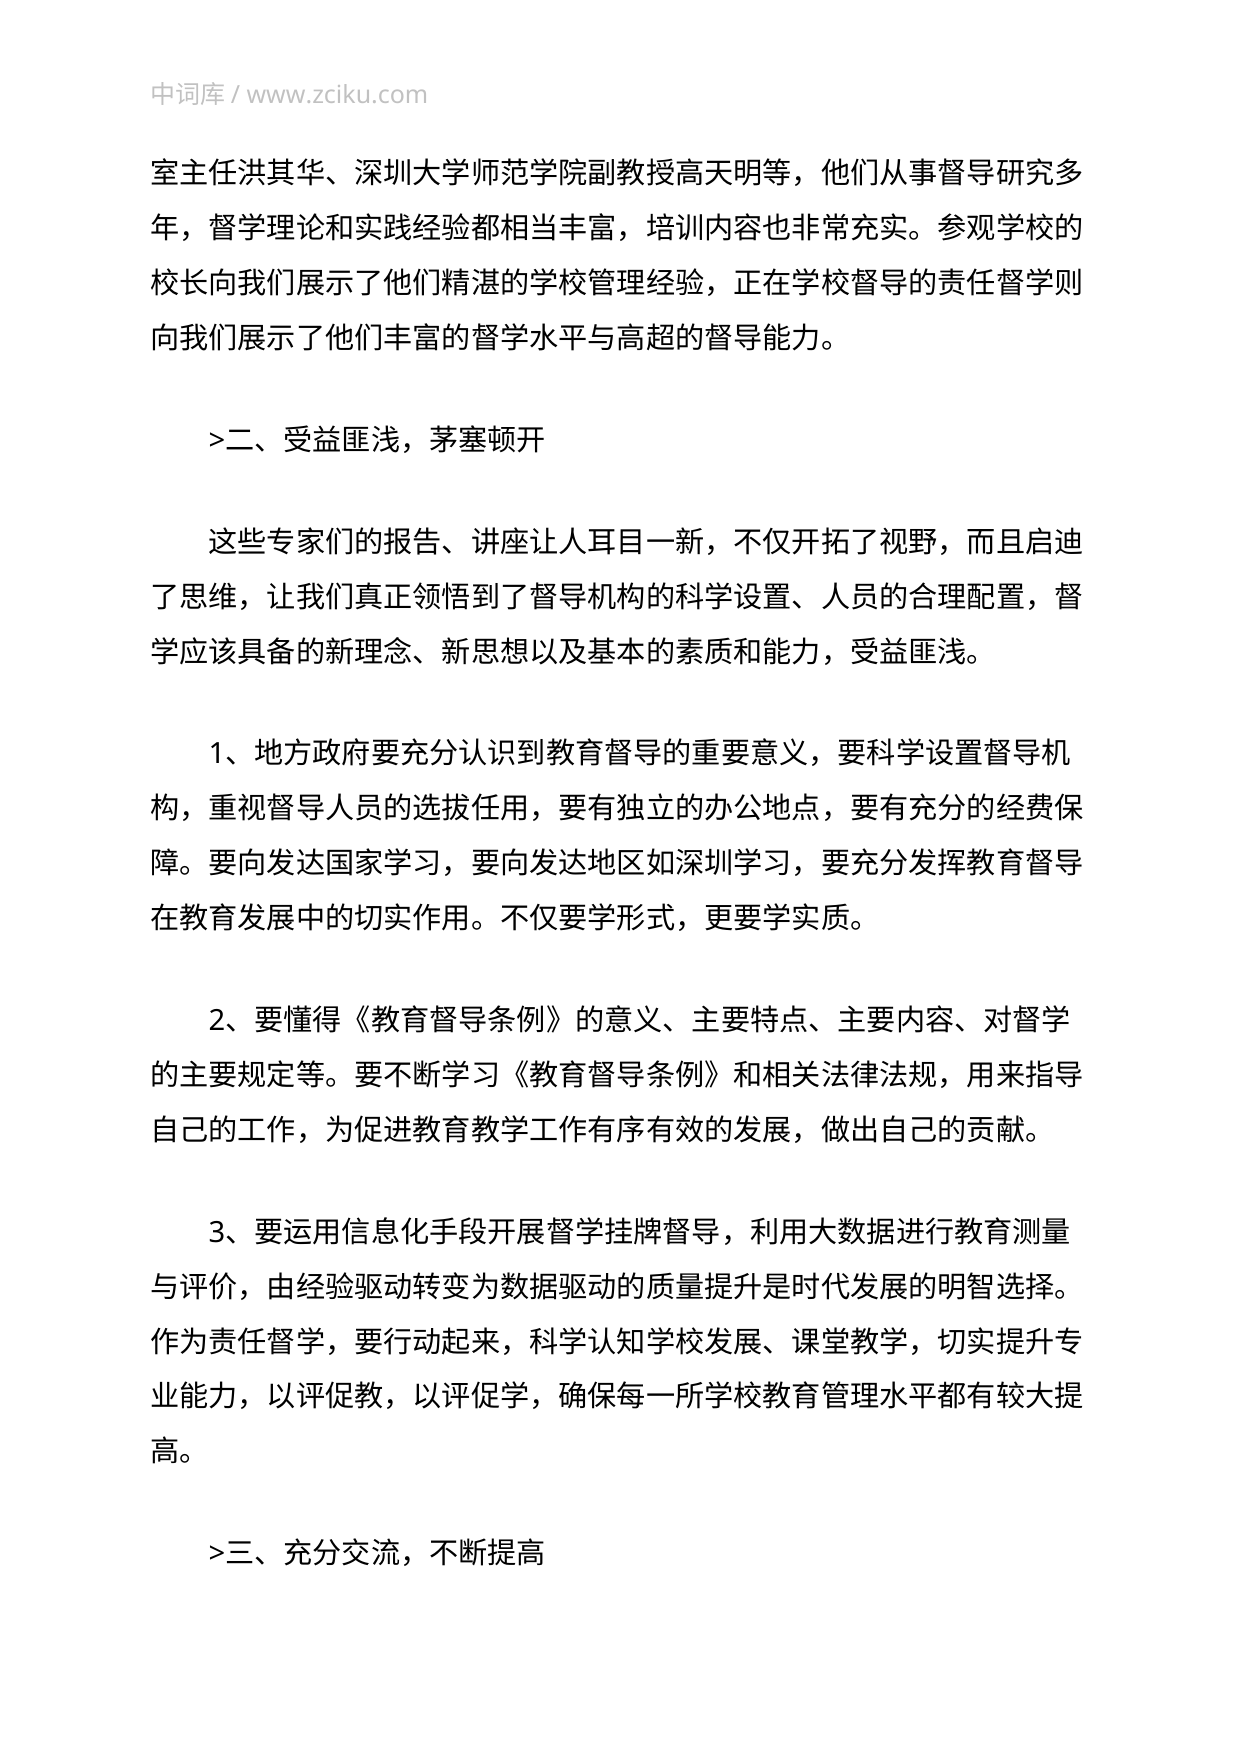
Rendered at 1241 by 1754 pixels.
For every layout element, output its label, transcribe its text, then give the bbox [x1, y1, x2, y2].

text >二、受益匪浅，茅塞顿开 [150, 416, 1090, 459]
text >三、充分交流，不断提高 [150, 1530, 1090, 1572]
text 3、要运用信息化手段开展督学挂牌督导，利用大数据进行教育测量与评价，由经验驱动转变为数据驱动的质量提升是时代发展的明智选择。作为责任督学，要行动起来，科学认知学校发展、课堂教学，切实提升专业能力，以评促教，以评促学，确保每一所学校教育管理水平都有较大提高。 [150, 1208, 1090, 1470]
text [150, 150, 1090, 357]
text 2、要懂得《教育督导条例》的意义、主要特点、主要内容、对督学的主要规定等。要不断学习《教育督导条例》和相关法律法规，用来指导自己的工作，为促进教育教学工作有序有效的发展，做出自己的贡献。 [150, 997, 1090, 1149]
text 1、地方政府要充分认识到教育督导的重要意义，要科学设置督导机构，重视督导人员的选拔任用，要有独立的办公地点，要有充分的经费保障。要向发达国家学习，要向发达地区如深圳学习，要充分发挥教育督导在教育发展中的切实作用。不仅要学形式，更要学实质。 [150, 730, 1090, 937]
text 这些专家们的报告、讲座让人耳目一新，不仅开拓了视野，而且启迪了思维，让我们真正领悟到了督导机构的科学设置、人员的合理配置，督学应该具备的新理念、新思想以及基本的素质和能力，受益匪浅。 [150, 518, 1090, 671]
